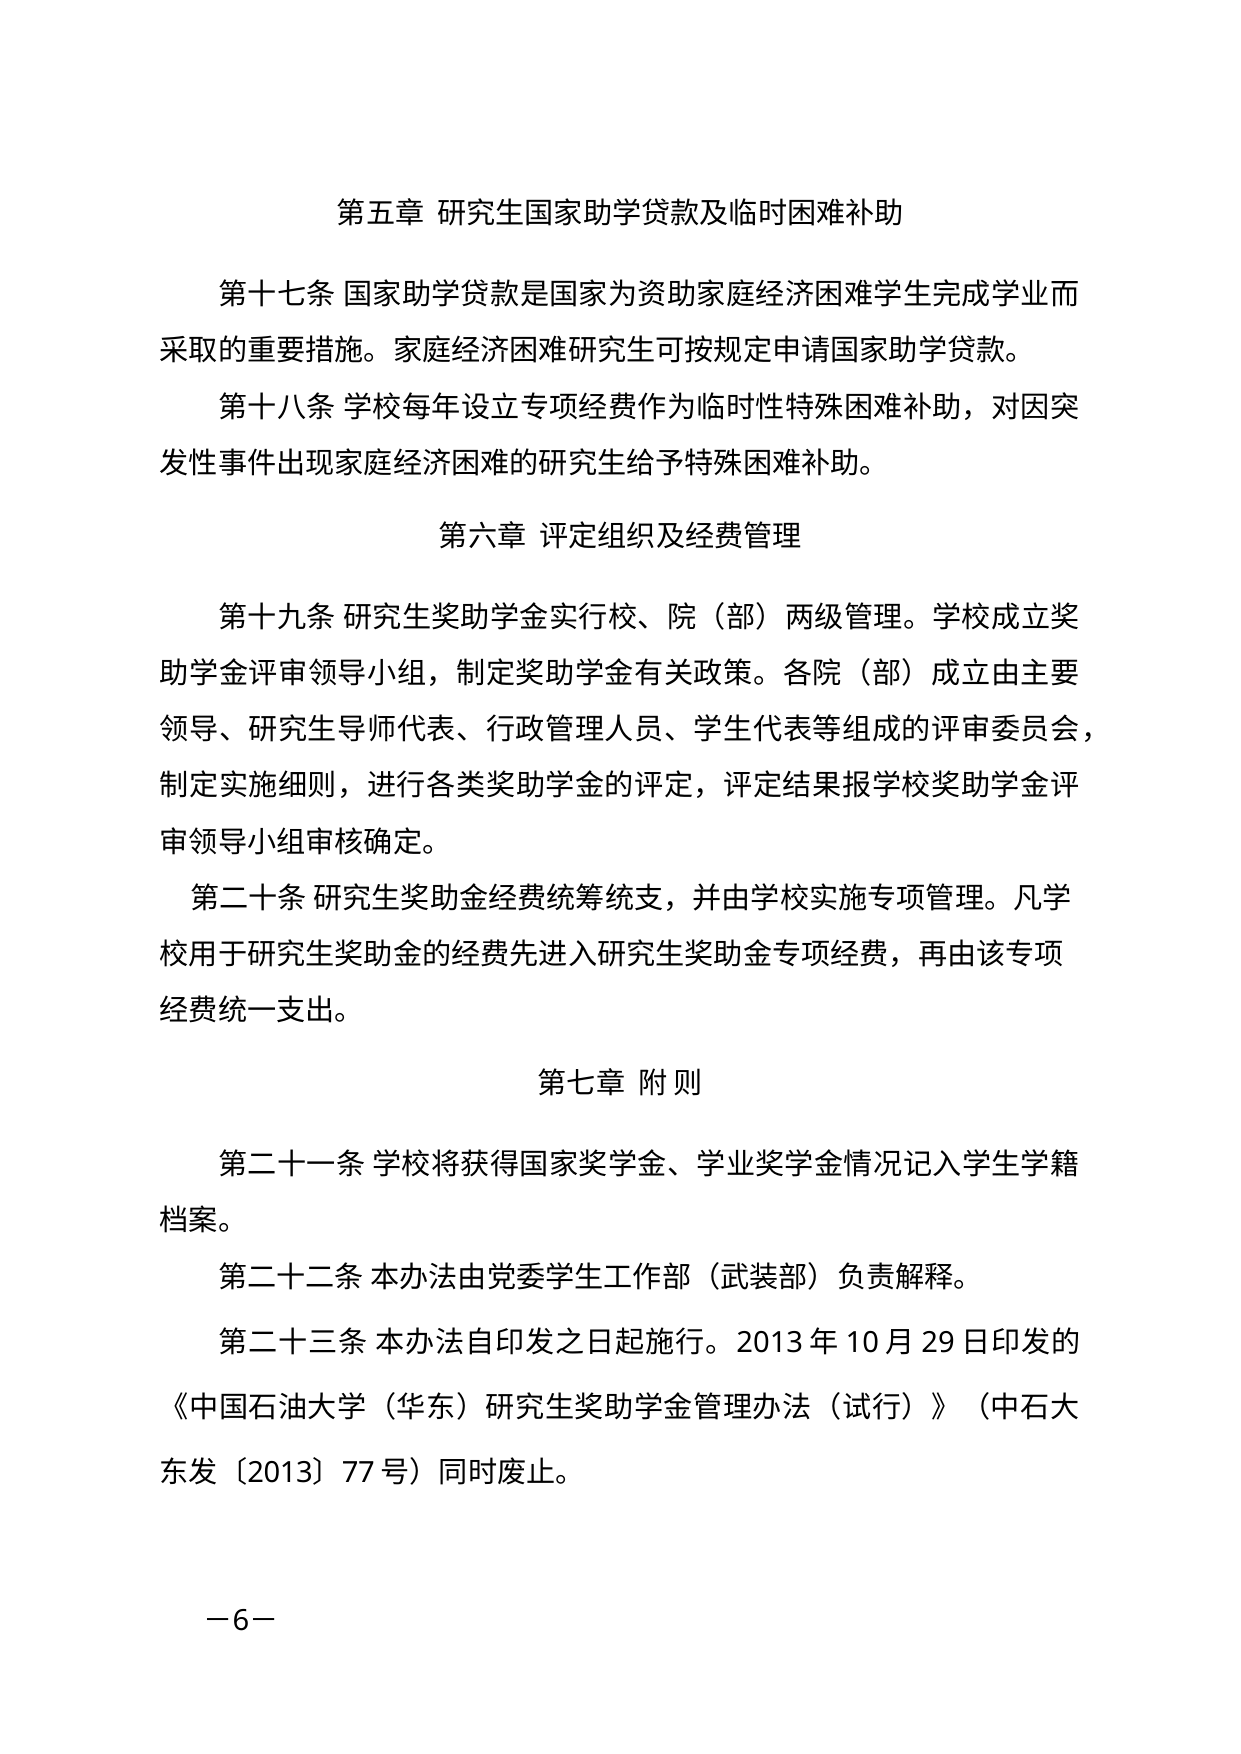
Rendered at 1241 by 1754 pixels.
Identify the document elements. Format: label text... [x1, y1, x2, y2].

text 第二十一条 学校将获得国家奖学金、学业奖学金情况记入学生学籍档案。 [159, 1129, 1081, 1242]
text 第六章 评定组织及经费管理 [159, 501, 1081, 566]
text 第七章 附 则 [159, 1048, 1081, 1113]
text 第五章 研究生国家助学贷款及临时困难补助 [159, 178, 1081, 243]
text 第二十二条 本办法由党委学生工作部（武装部）负责解释。 [159, 1242, 1081, 1307]
text 第十七条 国家助学贷款是国家为资助家庭经济困难学生完成学业而采取的重要措施。家庭经济困难研究生可按规定申请国家助学贷款。 [159, 259, 1081, 372]
text 第十九条 研究生奖助学金实行校、院（部）两级管理。学校成立奖助学金评审领导小组，制定奖助学金有关政策。各院（部）成立由主要领导、研究生导师代表、行政管理人员、学生代表等组成的评审委员会，制定实施细则，进行各类奖助学金的评定，评定结果报学校奖助学金评审领导小组审核确定。 [159, 582, 1081, 863]
text 第十八条 学校每年设立专项经费作为临时性特殊困难补助，对因突发性事件出现家庭经济困难的研究生给予特殊困难补助。 [159, 372, 1081, 484]
text 第二十条 研究生奖助金经费统筹统支，并由学校实施专项管理。凡学校用于研究生奖助金的经费先进入研究生奖助金专项经费，再由该专项经费统一支出。 [159, 863, 1081, 1032]
text 第二十三条 本办法自印发之日起施行。2013年10月29日印发的《中国石油大学（华东）研究生奖助学金管理办法（试行）》（中石大东发〔2013〕77号）同时废止。 [159, 1307, 1081, 1502]
